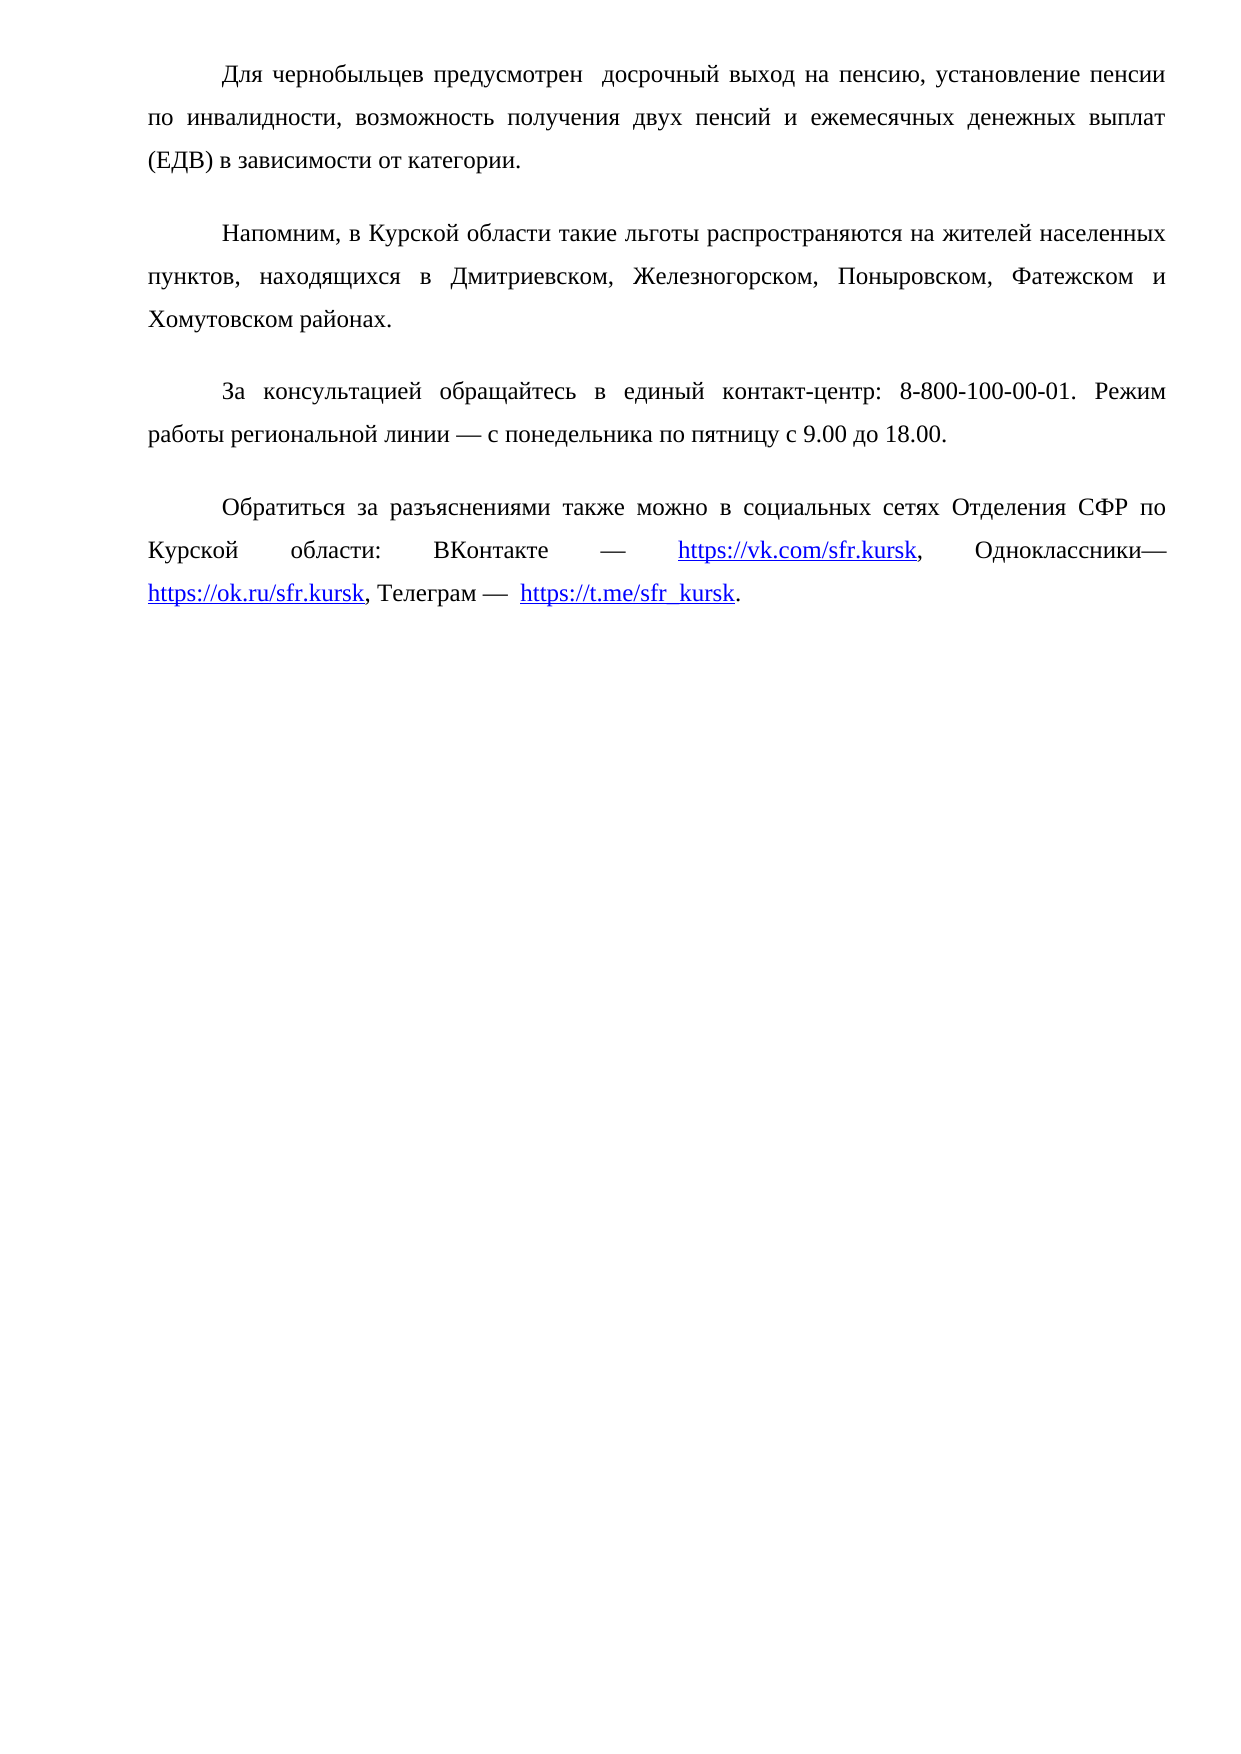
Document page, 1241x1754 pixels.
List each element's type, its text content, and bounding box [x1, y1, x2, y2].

text Напомним, в Курской области такие льготы распространяются на жителей населенных пунктов, находящихся в Дмитриевском, Железногорском, Поныровском, Фатежском и Хомутовском районах. [148, 218, 1167, 333]
text Для чернобыльцев предусмотрен досрочный выход на пенсию, установление пенсии по инвалидности, возможность получения двух пенсий и ежемесячных денежных выплат (ЕДВ) в зависимости от категории. [148, 59, 1167, 174]
text За консультацией обращайтесь в единый контакт-центр: 8-800-100-00-01. Режим работы региональной линии — с понедельника по пятницу с 9.00 до 18.00. [148, 376, 1167, 448]
text Обратиться за разъяснениями также можно в социальных сетях Отделения СФР по Курской области: ВКонтакте — https://vk.com/sfr.kursk, Одноклассники— https://ok.ru/sfr.kursk, Телеграм — https://t.me/sfr_kursk. [148, 492, 1167, 607]
